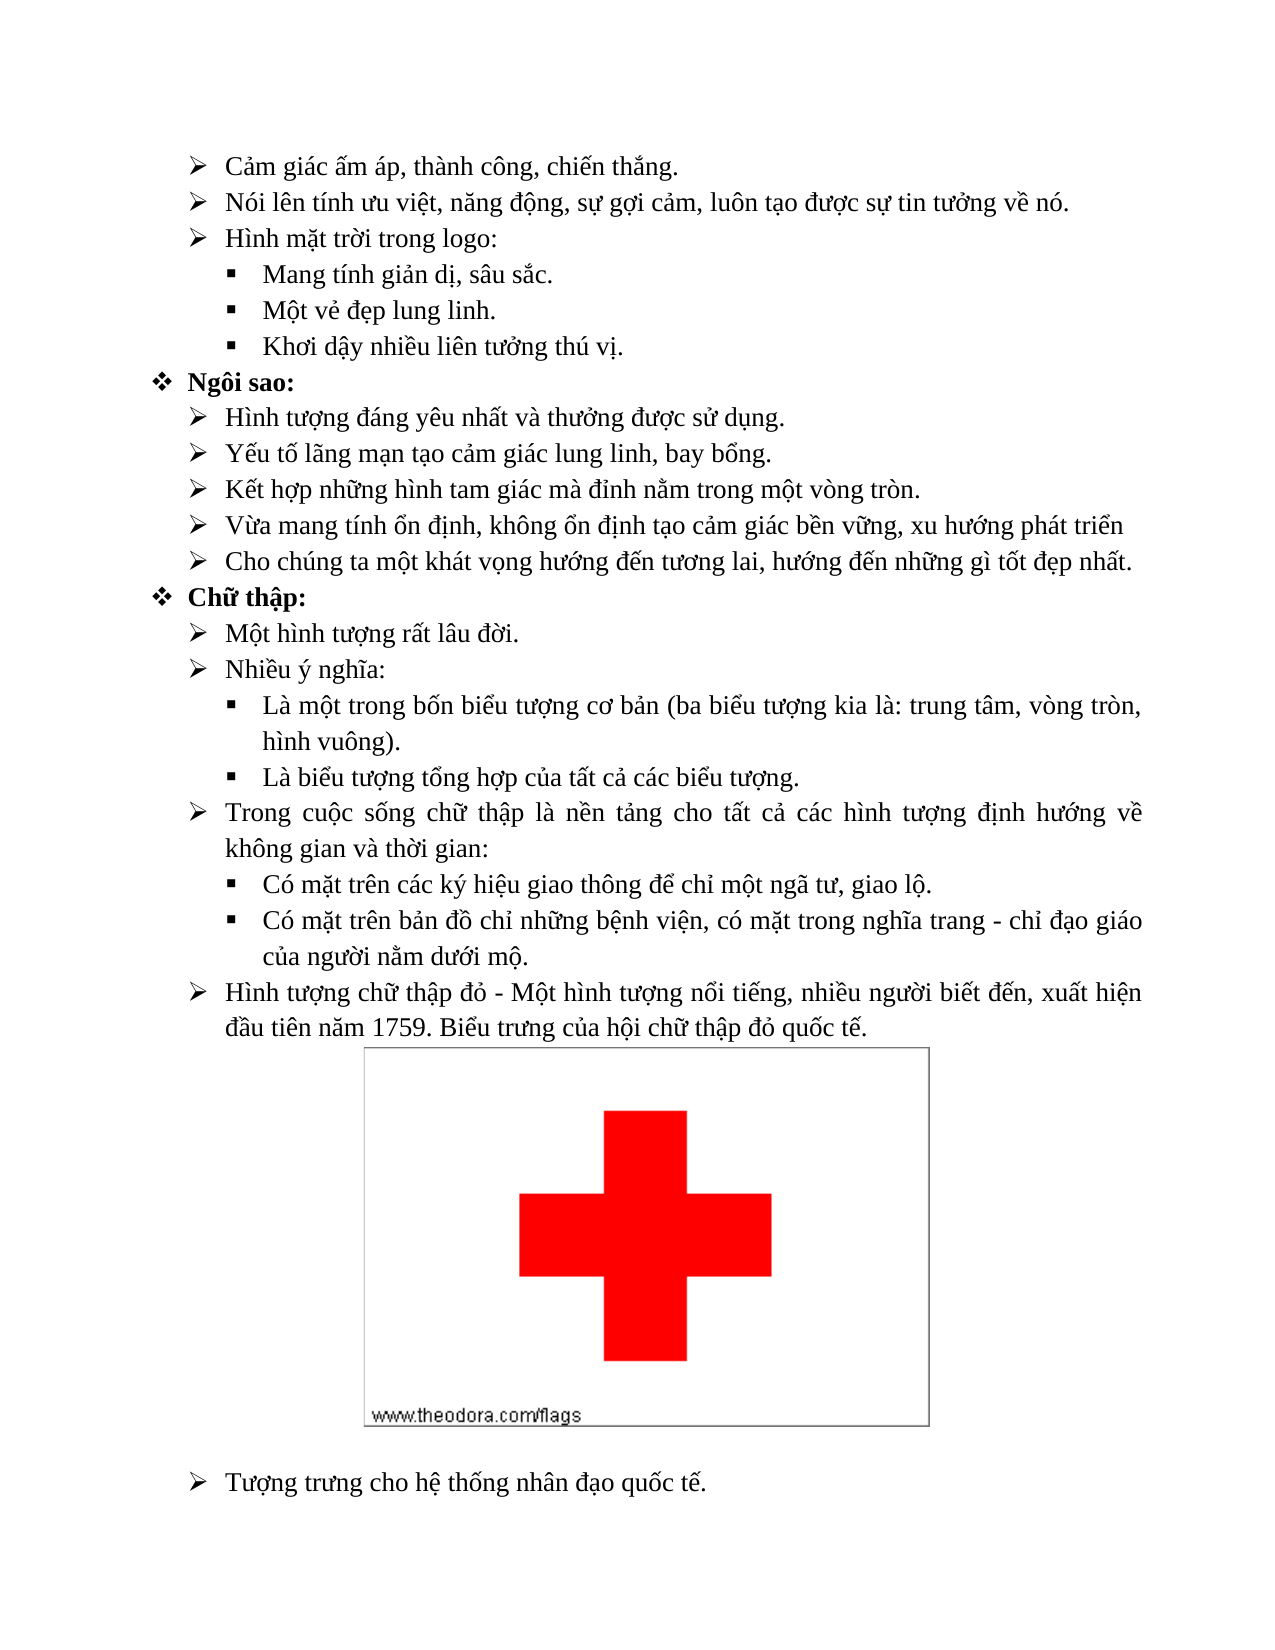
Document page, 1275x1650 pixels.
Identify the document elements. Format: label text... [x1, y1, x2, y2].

list Hình tượng đáng yêu nhất và thưởng được sử dụng. [187, 402, 1144, 433]
list Hình tượng chữ thập đỏ - Một hình tượng nổi tiếng, nhiều người biết đến, xuất hiện đầu tiên năm 1759. Biểu trưng của hội chữ thập đỏ quốc tế. [187, 976, 1144, 1043]
list Một vẻ đẹp lung linh. [225, 294, 1144, 325]
picture [363, 1047, 930, 1427]
list Trong cuộc sống chữ thập là nền tảng cho tất cả các hình tượng định hướng về không gian và thời gian: [187, 797, 1144, 863]
list Nói lên tính ưu việt, năng động, sự gợi cảm, luôn tạo được sự tin tưởng về nó. [187, 186, 1144, 217]
list Hình mặt trời trong logo: [187, 222, 1144, 253]
list Chữ thập: [150, 581, 1144, 612]
list Yếu tố lãng mạn tạo cảm giác lung linh, bay bổng. [187, 437, 1144, 469]
list Khơi dậy nhiều liên tưởng thú vị. [225, 330, 1144, 361]
list Mang tính giản dị, sâu sắc. [225, 258, 1144, 289]
list Tượng trưng cho hệ thống nhân đạo quốc tế. [187, 1466, 1144, 1498]
list Là một trong bốn biểu tượng cơ bản (ba biểu tượng kia là: trung tâm, vòng tròn, hình vuông). [225, 689, 1144, 756]
list Cho chúng ta một khát vọng hướng đến tương lai, hướng đến những gì tốt đẹp nhất. [187, 545, 1144, 577]
list Cảm giác ấm áp, thành công, chiến thắng. [187, 150, 1144, 181]
list Có mặt trên các ký hiệu giao thông để chỉ một ngã tư, giao lộ. [225, 868, 1144, 899]
list Có mặt trên bản đồ chỉ những bệnh viện, có mặt trong nghĩa trang - chỉ đạo giáo của người nằm dưới mộ. [225, 904, 1144, 971]
list Một hình tượng rất lâu đời. [187, 617, 1144, 648]
list Ngôi sao: [150, 366, 1144, 397]
list Kết hợp những hình tam giác mà đỉnh nằm trong một vòng tròn. [187, 473, 1144, 505]
list Vừa mang tính ổn định, không ổn định tạo cảm giác bền vững, xu hướng phát triển [187, 509, 1144, 541]
list Là biểu tượng tổng hợp của tất cả các biểu tượng. [225, 761, 1144, 792]
list Nhiều ý nghĩa: [187, 653, 1144, 684]
